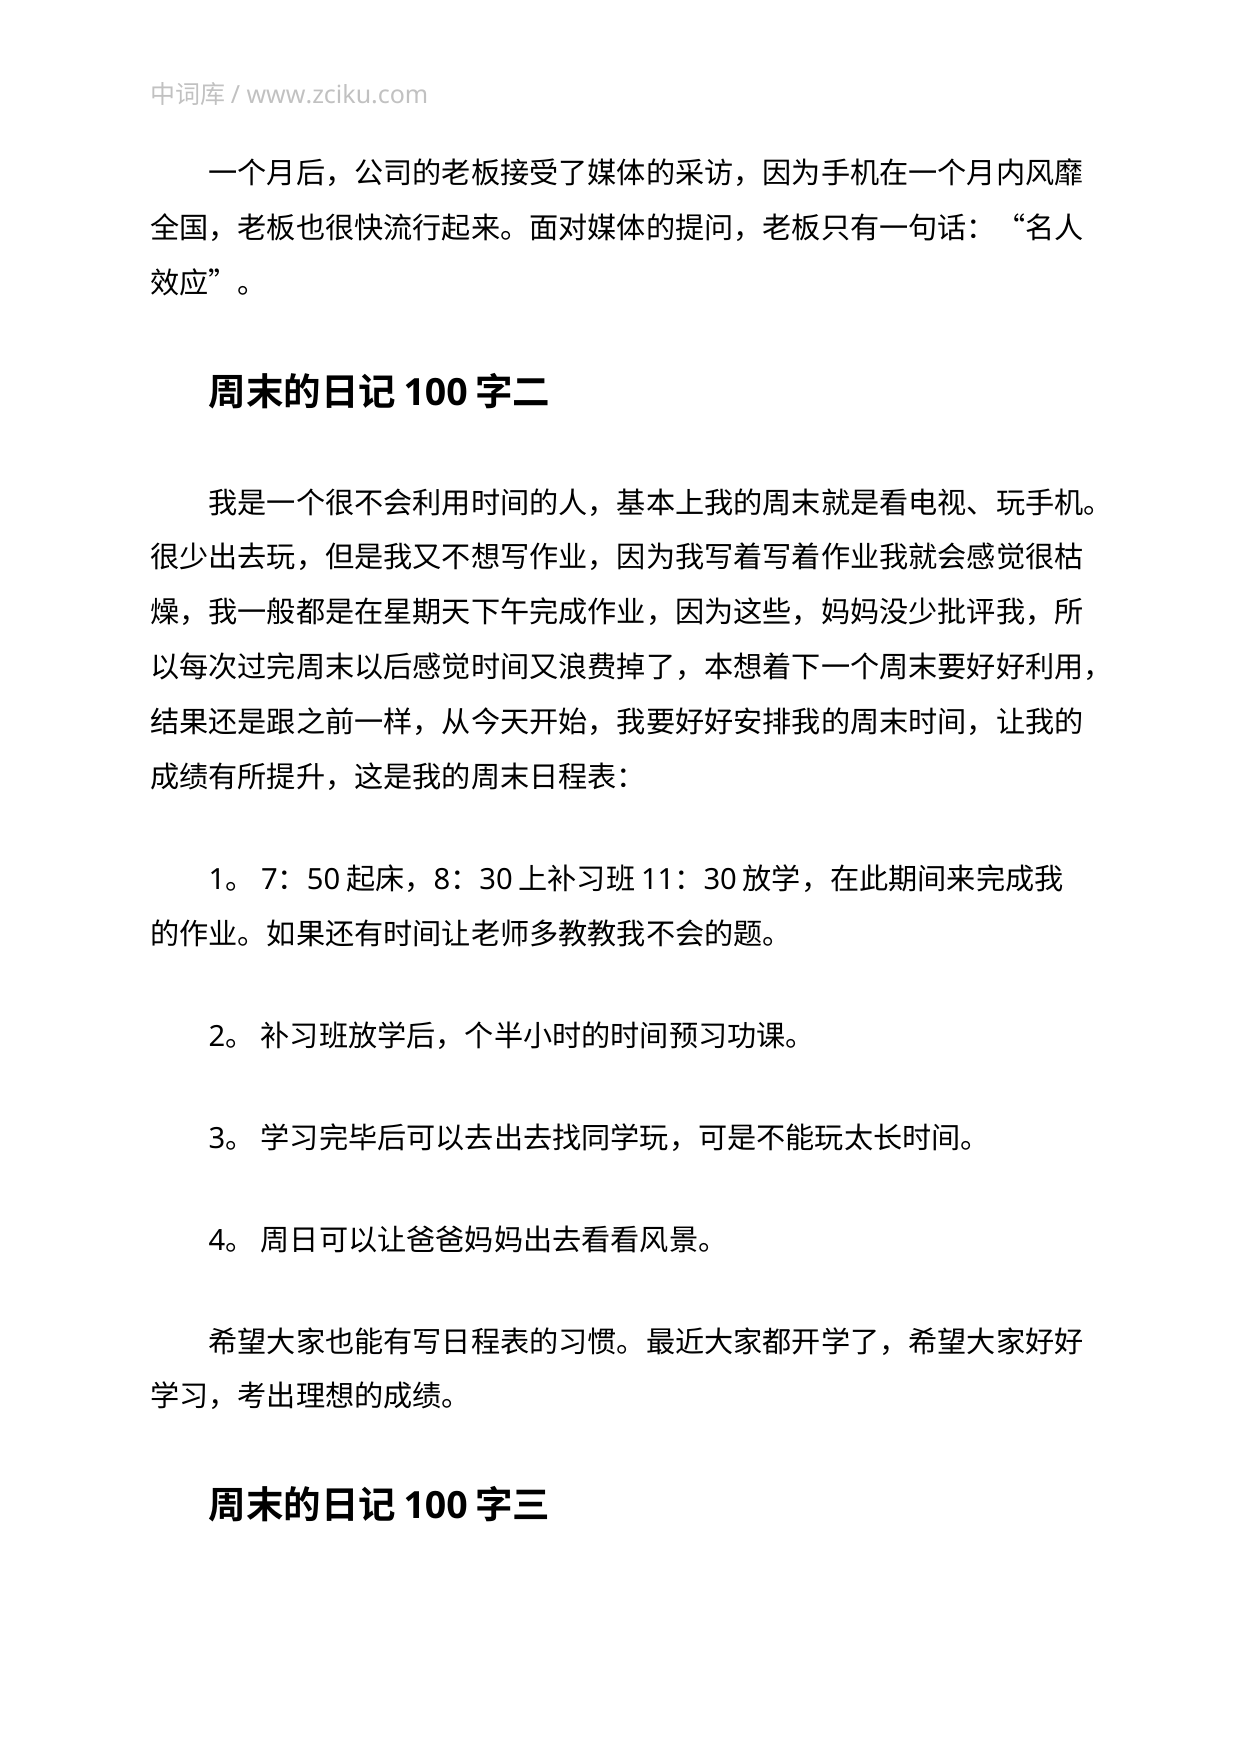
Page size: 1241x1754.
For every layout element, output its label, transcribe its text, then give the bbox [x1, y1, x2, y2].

text 4。 周日可以让爸爸妈妈出去看看风景。 [150, 1216, 1090, 1258]
text 1。 7：50起床，8：30上补习班11：30放学，在此期间来完成我的作业。如果还有时间让老师多教教我不会的题。 [150, 855, 1090, 953]
text 一个月后，公司的老板接受了媒体的采访，因为手机在一个月内风靡全国，老板也很快流行起来。面对媒体的提问，老板只有一句话：“名人效应”。 [150, 150, 1090, 302]
text 周末的日记100字二 [150, 362, 1090, 416]
text 2。 补习班放学后，个半小时的时间预习功课。 [150, 1012, 1090, 1054]
text 我是一个很不会利用时间的人，基本上我的周末就是看电视、玩手机。很少出去玩，但是我又不想写作业，因为我写着写着作业我就会感觉很枯燥，我一般都是在星期天下午完成作业，因为这些，妈妈没少批评我，所以每次过完周末以后感觉时间又浪费掉了，本想着下一个周末要好好利用，结果还是跟之前一样，从今天开始，我要好好安排我的周末时间，让我的成绩有所提升，这是我的周末日程表： [150, 479, 1090, 796]
text 3。 学习完毕后可以去出去找同学玩，可是不能玩太长时间。 [150, 1114, 1090, 1157]
text 周末的日记100字三 [150, 1475, 1090, 1529]
text 希望大家也能有写日程表的习惯。最近大家都开学了，希望大家好好学习，考出理想的成绩。 [150, 1318, 1090, 1415]
